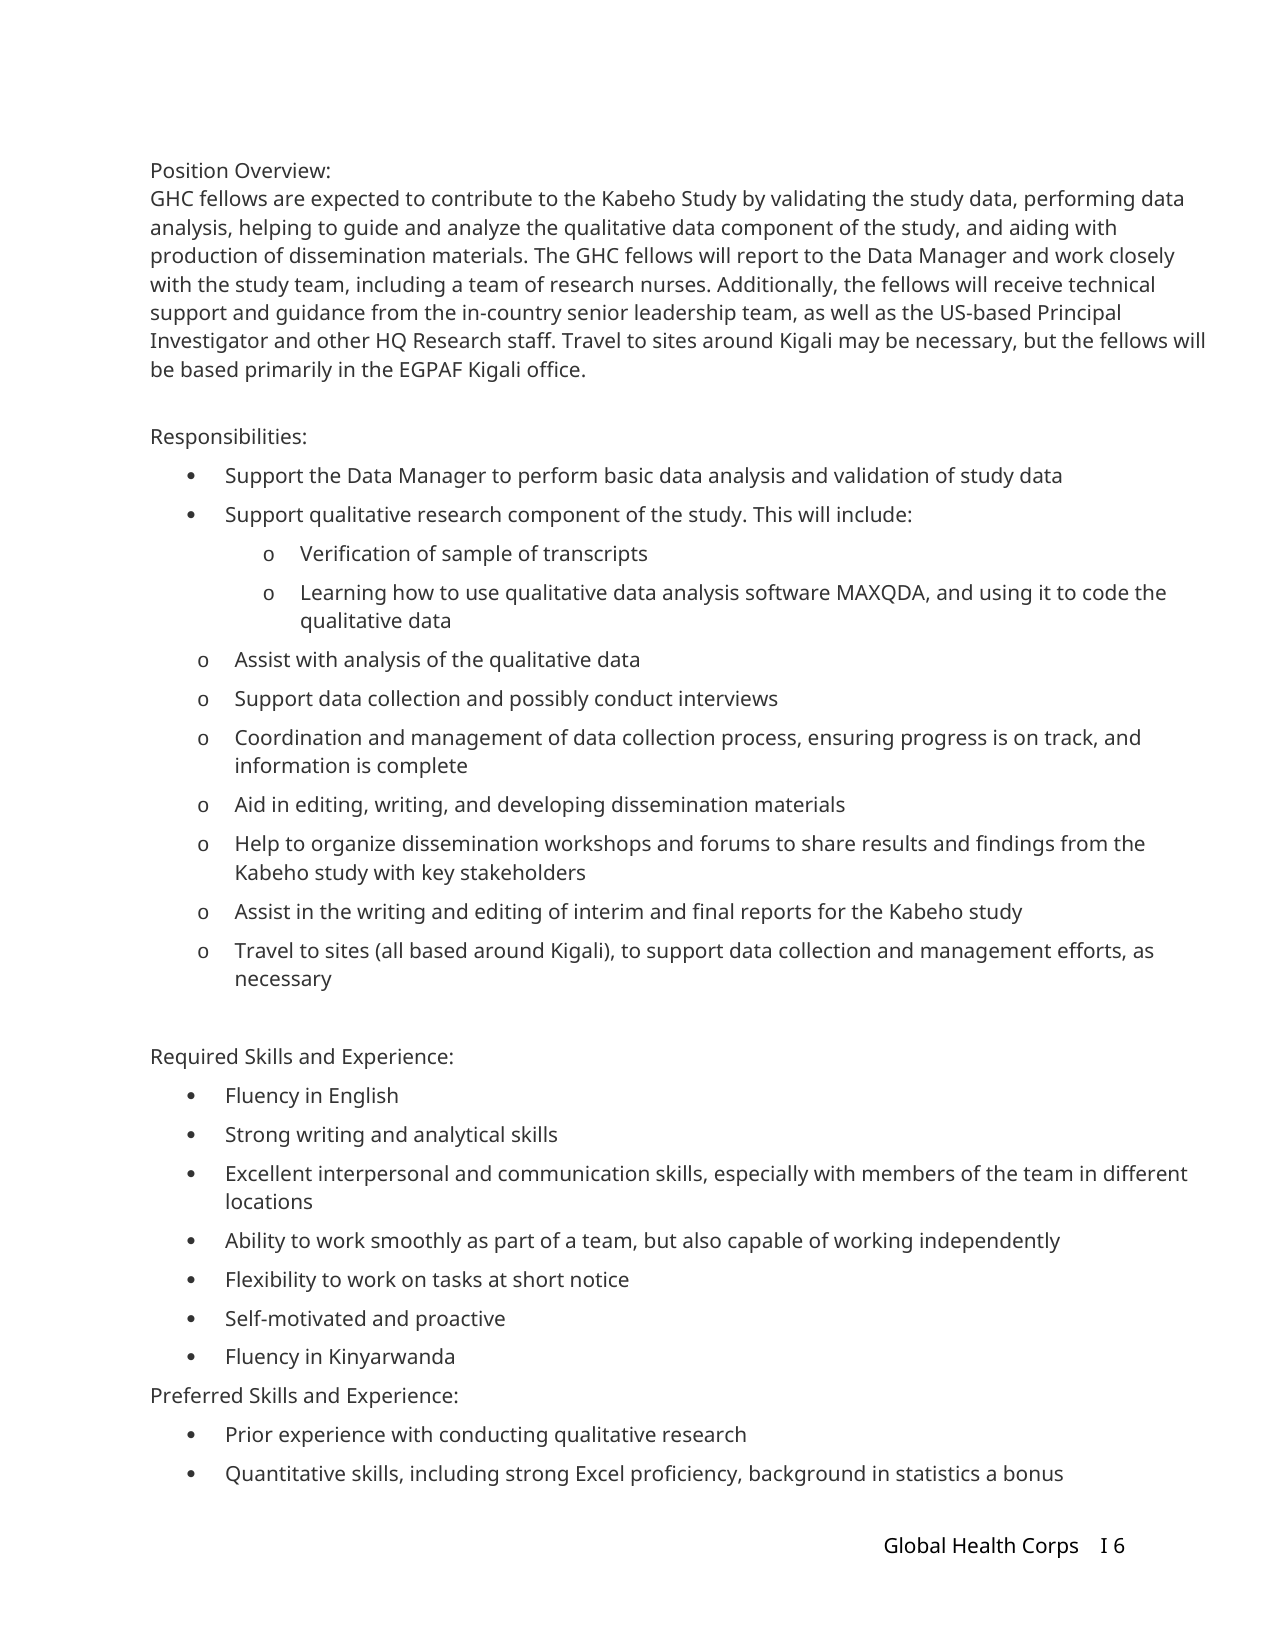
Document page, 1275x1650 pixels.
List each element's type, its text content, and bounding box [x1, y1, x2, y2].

list Quantitative skills, including strong Excel proficiency, background in statistics a bonus [187, 1459, 1209, 1487]
list Coordination and management of data collection process, ensuring progress is on track, and information is complete [197, 723, 1209, 780]
list Ability to work smoothly as part of a team, but also capable of working independently [187, 1226, 1209, 1254]
list Assist with analysis of the qualitative data [197, 645, 1209, 674]
list Help to organize dissemination workshops and forums to share results and findings from the Kabeho study with key stakeholders [197, 829, 1209, 886]
list Verification of sample of transcripts [262, 539, 1209, 567]
list Assist in the writing and editing of interim and final reports for the Kabeho study [197, 897, 1209, 925]
list Fluency in English [187, 1081, 1209, 1109]
list Aid in editing, writing, and developing dissemination materials [197, 791, 1209, 819]
list Learning how to use qualitative data analysis software MAXQDA, and using it to code the qualitative data [262, 578, 1209, 635]
text Responsibilities: [150, 394, 1209, 451]
text Position Overview: GHC fellows are expected to contribute to the Kabeho Study by validating the study data, performing data analysis, helping to guide and analyze the qualitative data component of the study, and aiding with production of dissemination materials. The GHC fellows will report to the Data Manager and work closely with the study team, including a team of research nurses. Additionally, the fellows will receive technical support and guidance from the in-country senior leadership team, as well as the US-based Principal Investigator and other HQ Research staff. Travel to sites around Kigali may be necessary, but the fellows will be based primarily in the EGPAF Kigali office. [150, 156, 1209, 383]
list Fluency in Kinyarwanda [187, 1342, 1209, 1371]
list Prior experience with conducting qualitative research [187, 1420, 1209, 1449]
list Strong writing and analytical skills [187, 1120, 1209, 1148]
text Preferred Skills and Experience: [150, 1381, 1209, 1410]
text Required Skills and Experience: [150, 1042, 1209, 1071]
list Self-motivated and proactive [187, 1304, 1209, 1332]
list Excellent interpersonal and communication skills, especially with members of the team in different locations [187, 1159, 1209, 1216]
list Travel to sites (all based around Kigali), to support data collection and management efforts, as necessary [197, 936, 1209, 993]
list Flexibility to work on tasks at short notice [187, 1265, 1209, 1293]
list Support qualitative research component of the study. This will include: [187, 500, 1209, 528]
list Support data collection and possibly conduct interviews [197, 684, 1209, 713]
list Support the Data Manager to perform basic data analysis and validation of study data [187, 461, 1209, 489]
